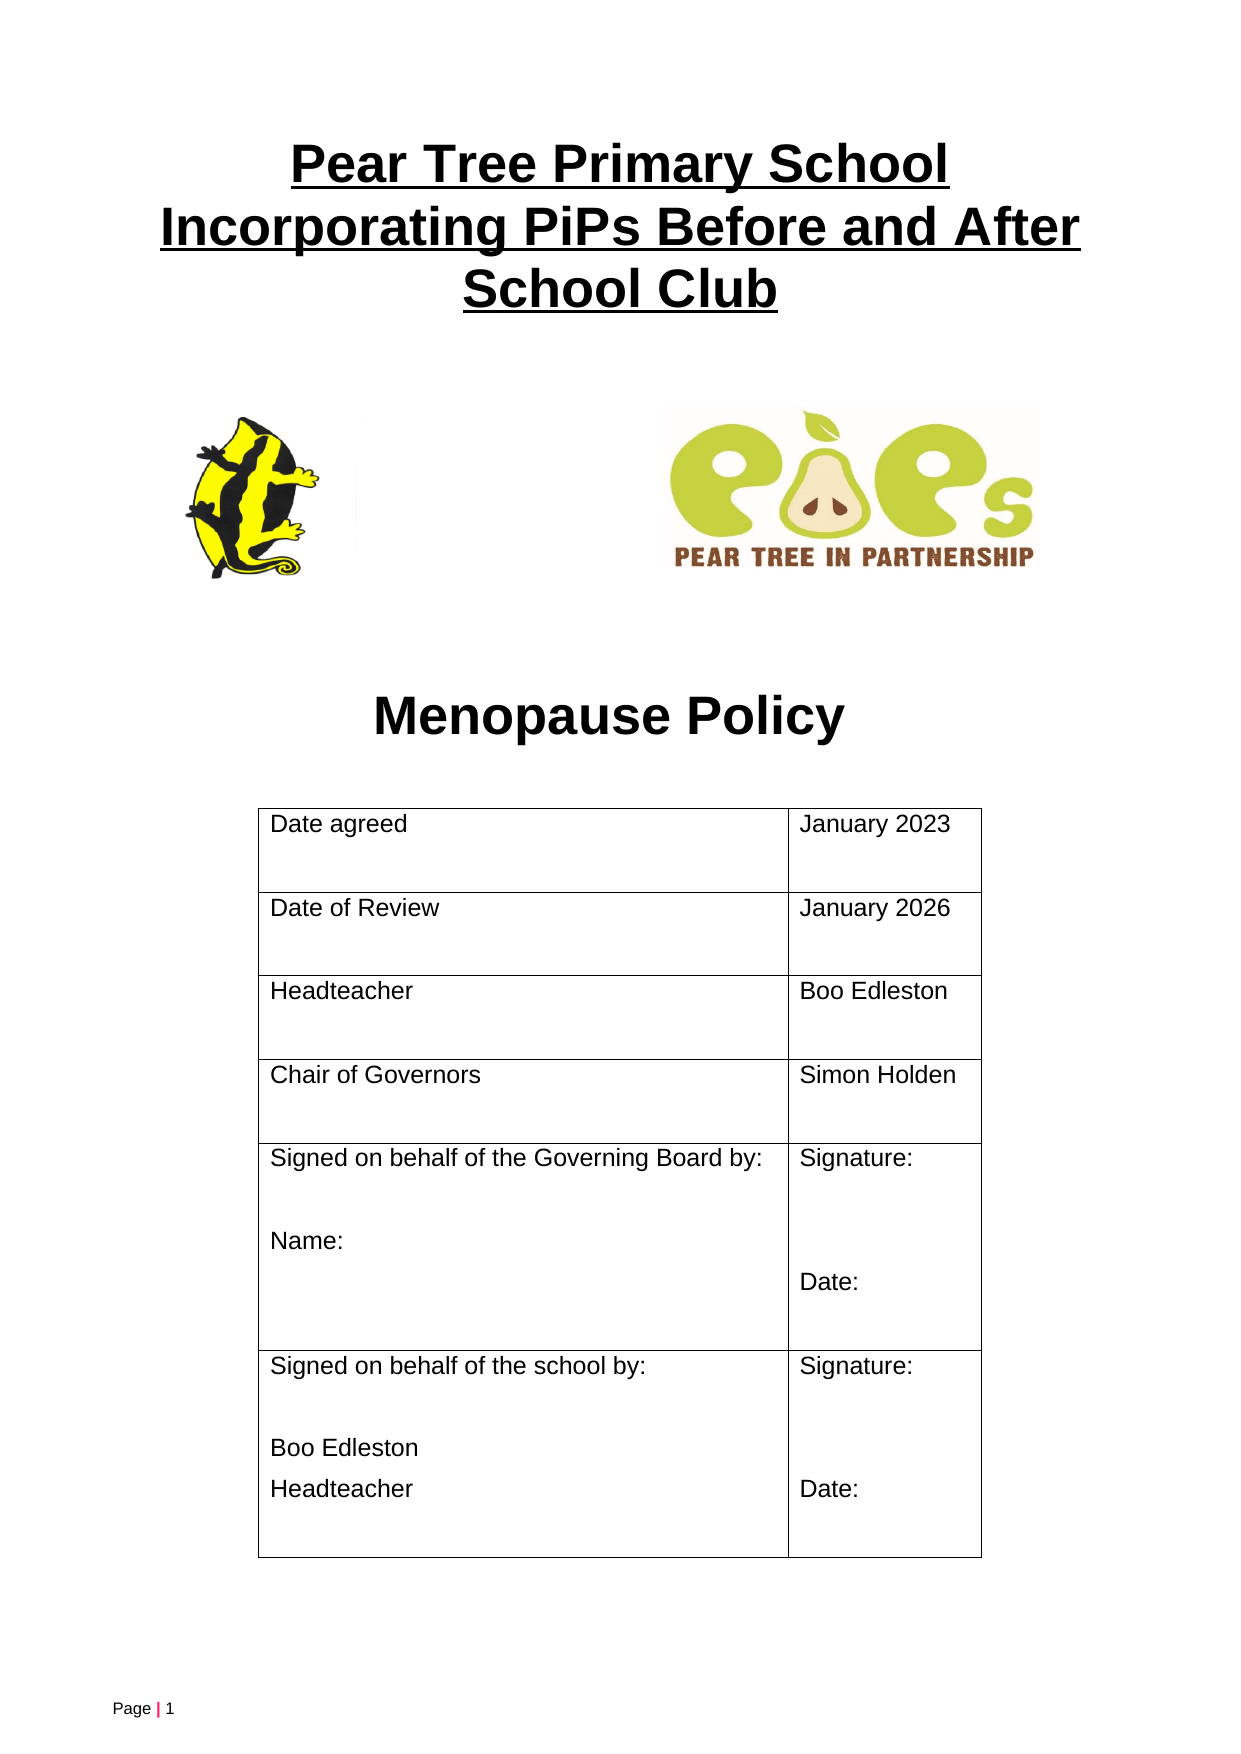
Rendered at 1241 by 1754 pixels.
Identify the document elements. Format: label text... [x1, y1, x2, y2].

table_header Date agreed [259, 809, 788, 892]
text Pear Tree Primary School Incorporating PiPs Before and After School Club [112, 132, 1128, 319]
table_cell January 2026 [789, 893, 981, 975]
table_cell Signature: Date: [789, 1144, 981, 1350]
picture [184, 417, 362, 579]
table_cell Simon Holden [789, 1060, 981, 1142]
table_cell Headteacher [259, 976, 788, 1059]
picture [663, 406, 1040, 569]
table_cell Date of Review [259, 893, 788, 975]
table_header January 2023 [789, 809, 981, 892]
table_cell Signed on behalf of the school by: Boo Edleston Headteacher [259, 1351, 788, 1557]
table_cell Signed on behalf of the Governing Board by: Name: [259, 1144, 788, 1350]
table_cell Boo Edleston [789, 976, 981, 1059]
table_cell Signature: Date: [789, 1351, 981, 1557]
table_cell Chair of Governors [259, 1060, 788, 1142]
